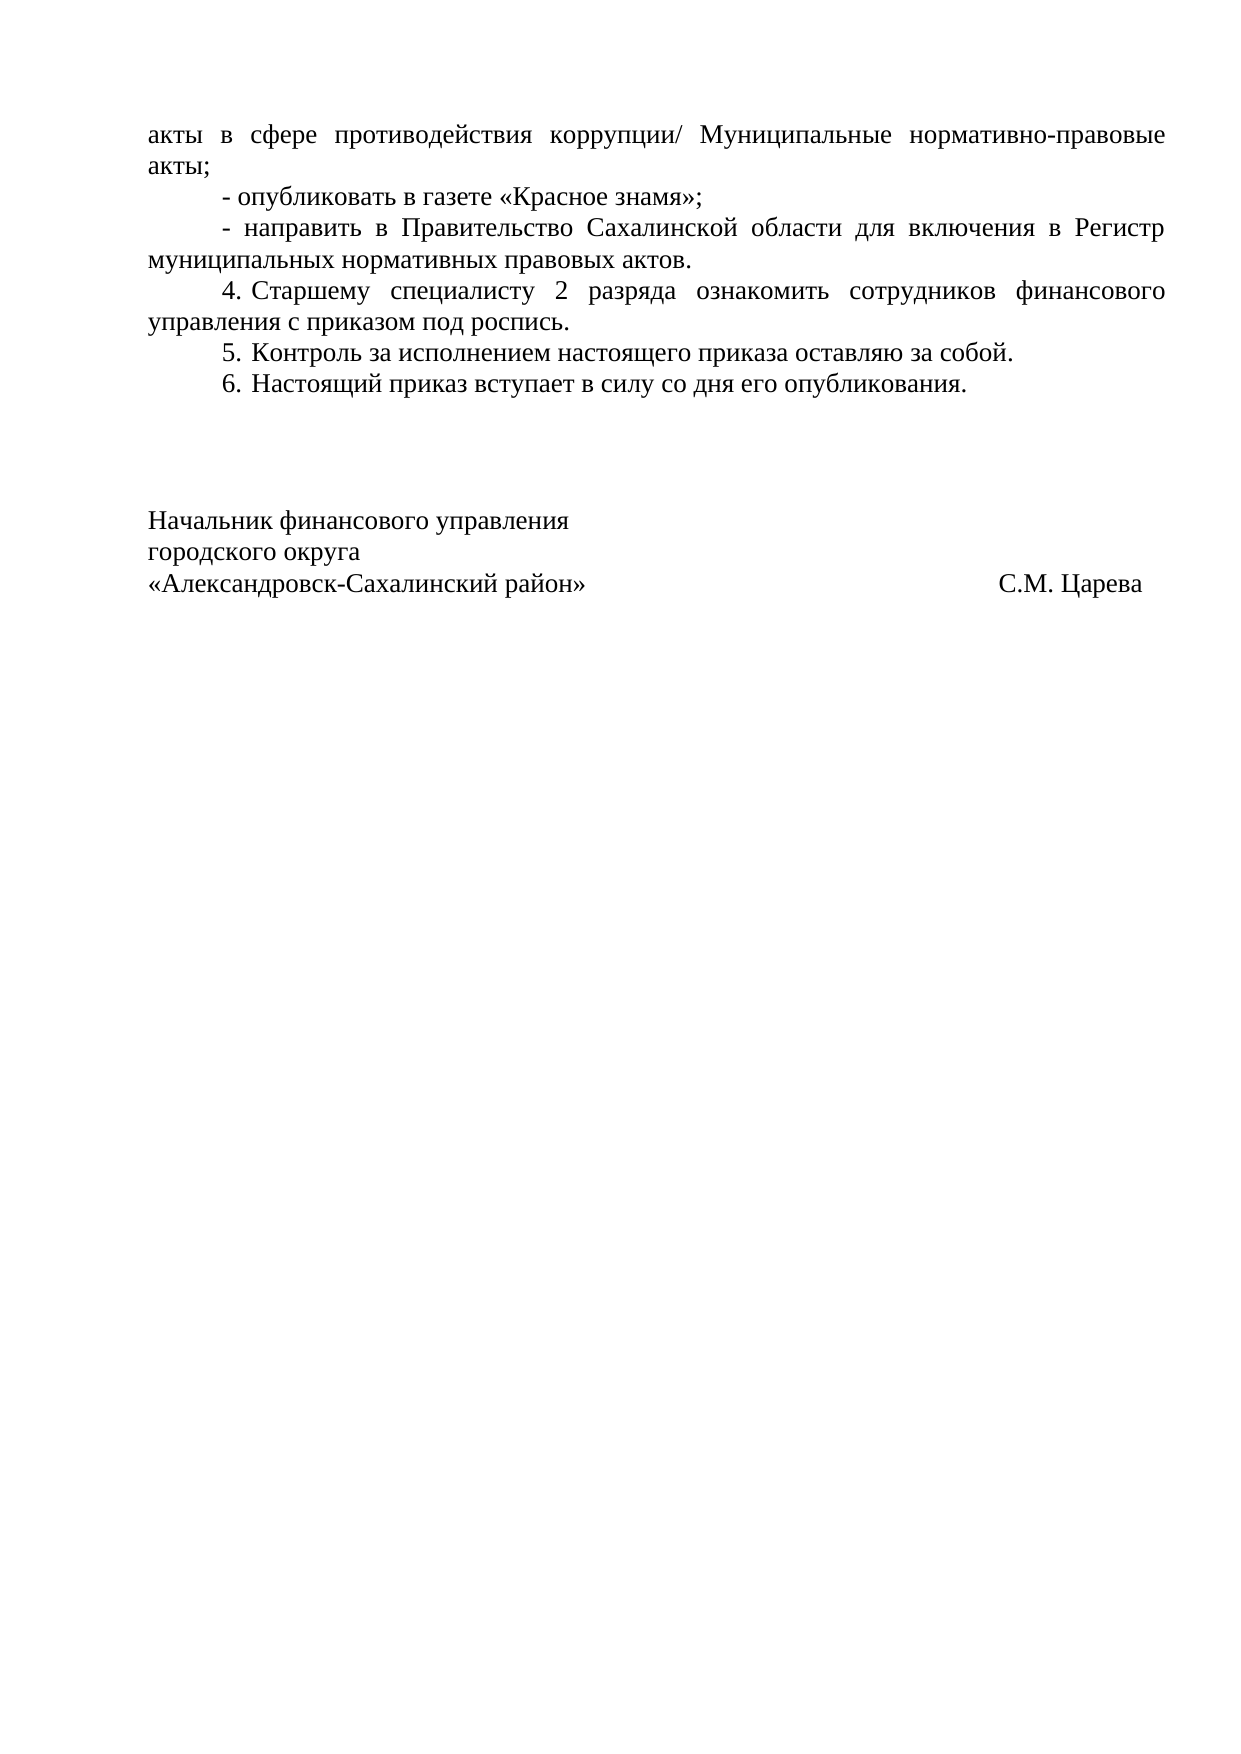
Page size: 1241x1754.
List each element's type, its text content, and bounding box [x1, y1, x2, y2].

list Старшему специалисту 2 разряда ознакомить сотрудников финансового управления с приказом под роспись. [148, 274, 1166, 336]
text Начальник финансового управления [148, 504, 1152, 536]
list Настоящий приказ вступает в силу со дня его опубликования. [148, 367, 1152, 398]
text городского округа [148, 536, 1152, 567]
list Контроль за исполнением настоящего приказа оставляю за собой. [148, 336, 1152, 367]
list - опубликовать в газете «Красное знамя»; [148, 180, 1166, 212]
text «Александровск-Сахалинский район» С.М. Царева [148, 567, 1152, 598]
list - направить в Правительство Сахалинской области для включения в Регистр муниципальных нормативных правовых актов. [148, 212, 1166, 274]
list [148, 118, 1166, 180]
